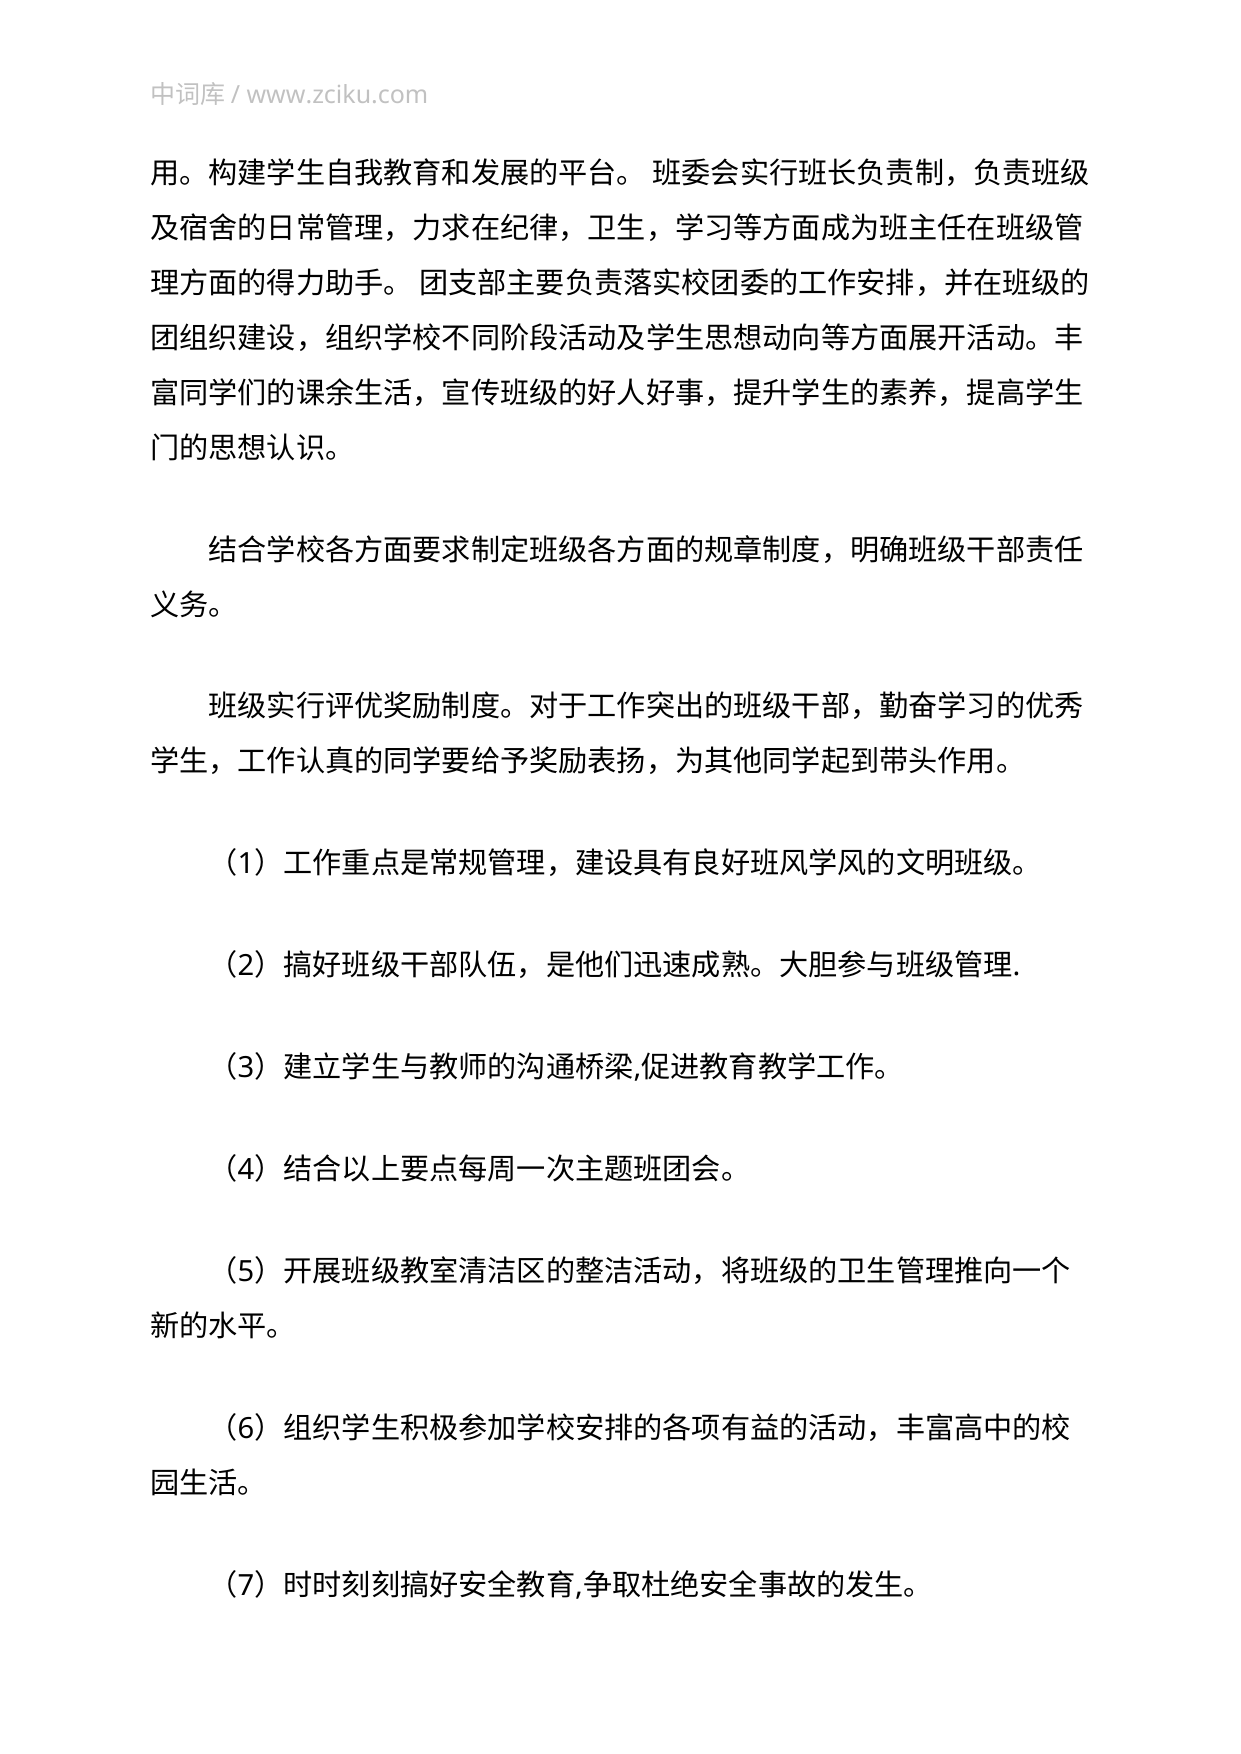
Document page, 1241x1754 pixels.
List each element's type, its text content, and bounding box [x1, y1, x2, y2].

text 结合学校各方面要求制定班级各方面的规章制度，明确班级干部责任义务。 [150, 526, 1090, 623]
text （4）结合以上要点每周一次主题班团会。 [150, 1146, 1090, 1188]
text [150, 150, 1090, 467]
text （5）开展班级教室清洁区的整洁活动，将班级的卫生管理推向一个新的水平。 [150, 1247, 1090, 1345]
text （3）建立学生与教师的沟通桥梁,促进教育教学工作。 [150, 1043, 1090, 1086]
text （1）工作重点是常规管理，建设具有良好班风学风的文明班级。 [150, 839, 1090, 882]
text 班级实行评优奖励制度。对于工作突出的班级干部，勤奋学习的优秀学生，工作认真的同学要给予奖励表扬，为其他同学起到带头作用。 [150, 683, 1090, 780]
text （7）时时刻刻搞好安全教育,争取杜绝安全事故的发生。 [150, 1561, 1090, 1603]
text （2）搞好班级干部队伍，是他们迅速成熟。大胆参与班级管理. [150, 942, 1090, 984]
text （6）组织学生积极参加学校安排的各项有益的活动，丰富高中的校园生活。 [150, 1404, 1090, 1502]
